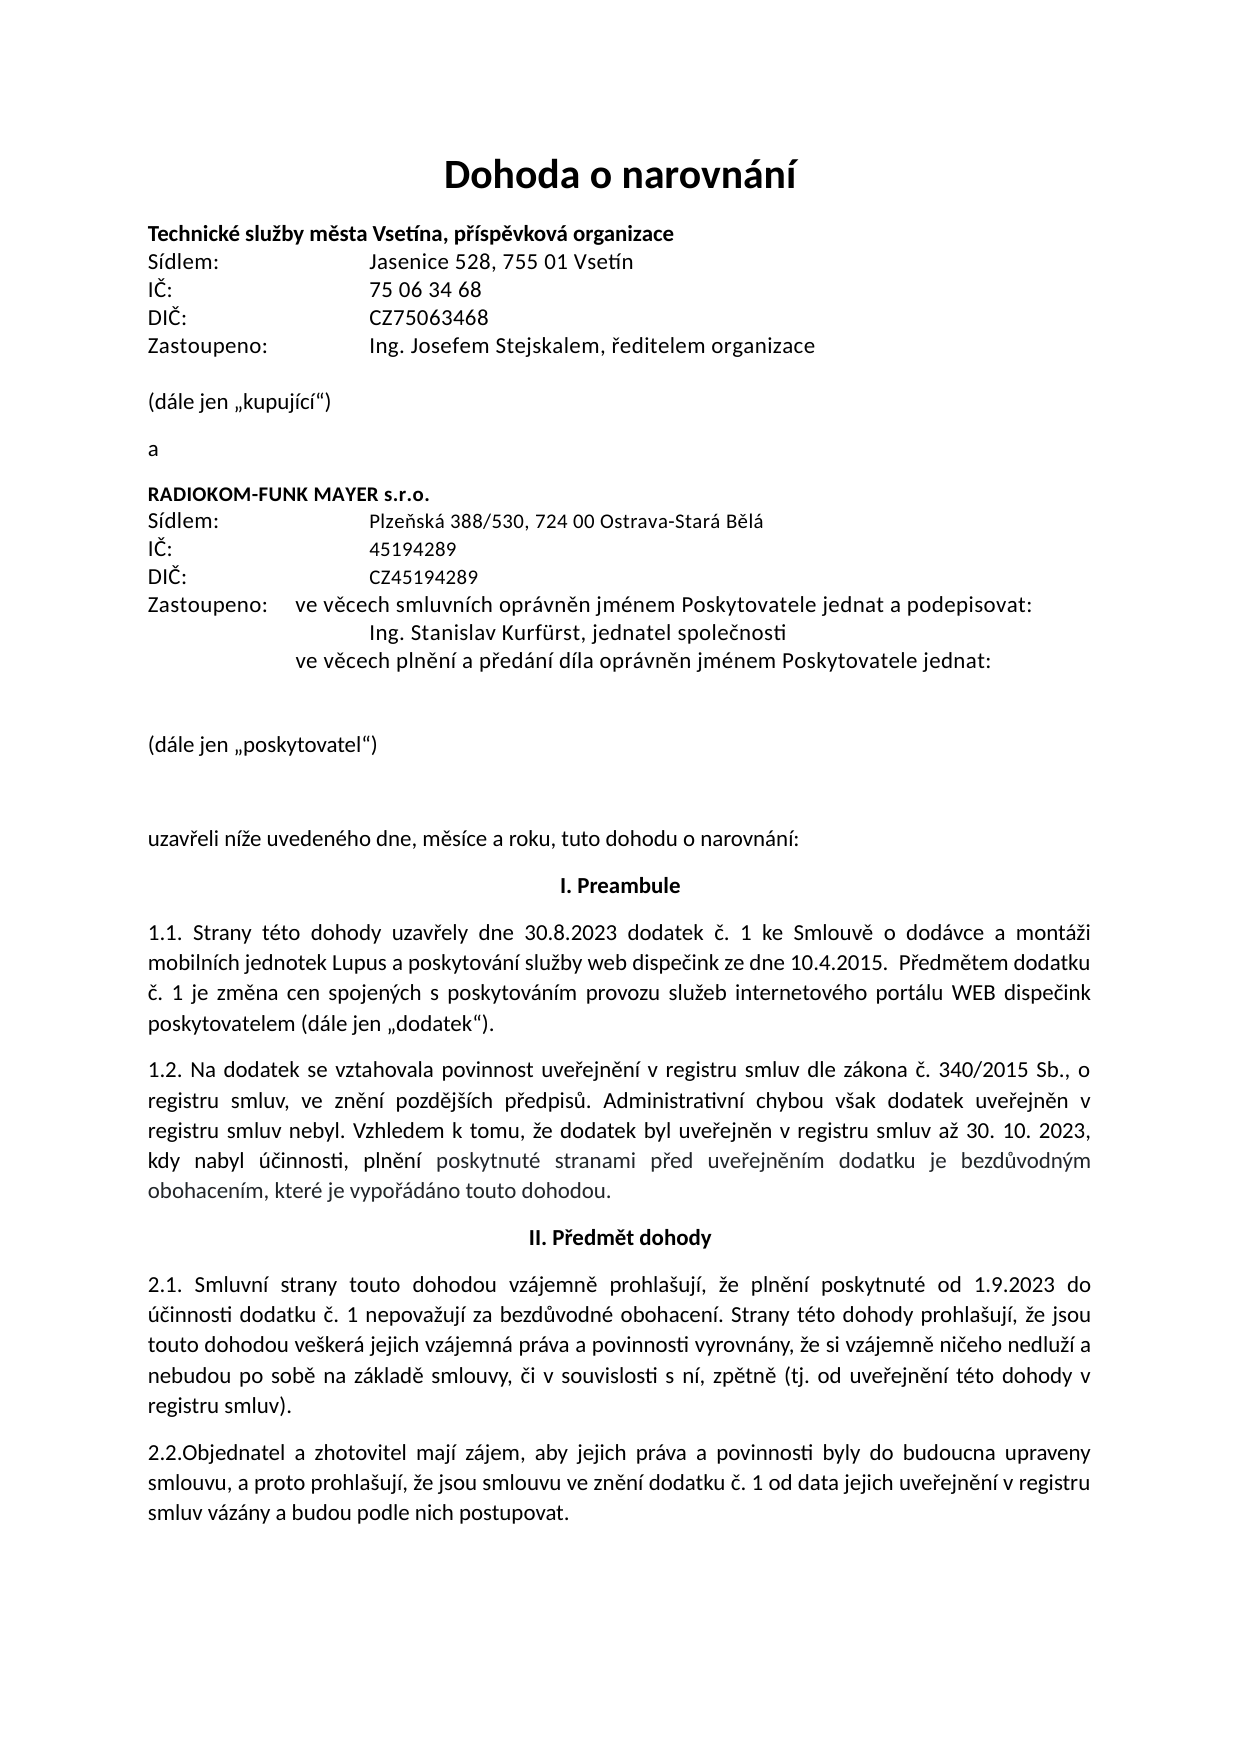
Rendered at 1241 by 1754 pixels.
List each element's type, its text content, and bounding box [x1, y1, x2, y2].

text (dále jen „poskytovatel“) [148, 731, 1093, 759]
text 2.1. Smluvní strany touto dohodou vzájemně prohlašují, že plnění poskytnuté od 1.9.2023 do účinnosti dodatku č. 1 nepovažují za bezdůvodné obohacení. Strany této dohody prohlašují, že jsou touto dohodou veškerá jejich vzájemná práva a povinnosti vyrovnány, že si vzájemně ničeho nedluží a nebudou po sobě na základě smlouvy, či v souvislosti s ní, zpětně (tj. od uveřejnění této dohody v registru smluv). [148, 1270, 1093, 1419]
text DIČ: CZ45194289 [148, 562, 1093, 591]
text ve věcech plnění a předání díla oprávněn jménem Poskytovatele jednat: [148, 647, 1093, 674]
text 1.1. Strany této dohody uzavřely dne 30.8.2023 dodatek č. 1 ke Smlouvě o dodávce a montáži mobilních jednotek Lupus a poskytování služby web dispečink ze dne 10.4.2015. Předmětem dodatku č. 1 je změna cen spojených s poskytováním provozu služeb internetového portálu WEB dispečink poskytovatelem (dále jen „dodatek“). [148, 918, 1093, 1037]
text a [148, 434, 1093, 462]
text Sídlem: Jasenice 528, 755 01 Vsetín [148, 247, 1093, 275]
text RADIOKOM-FUNK MAYER s.r.o. [148, 481, 1093, 506]
text II. Předmět dohody [148, 1223, 1093, 1251]
text 1.2. Na dodatek se vztahovala povinnost uveřejnění v registru smluv dle zákona č. 340/2015 Sb., o registru smluv, ve znění pozdějších předpisů. Administrativní chybou však dodatek uveřejněn v registru smluv nebyl. Vzhledem k tomu, že dodatek byl uveřejněn v registru smluv až 30. 10. 2023, kdy nabyl účinnosti, plnění poskytnuté stranami před uveřejněním dodatku je bezdůvodným obohacením, které je vypořádáno touto dohodou. [148, 1056, 1093, 1204]
text Zastoupeno: ve věcech smluvních oprávněn jménem Poskytovatele jednat a podepisovat: [148, 591, 1093, 618]
text uzavřeli níže uvedeného dne, měsíce a roku, tuto dohodu o narovnání: [148, 824, 1093, 852]
text Ing. Stanislav Kurfürst, jednatel společnosti [148, 618, 1093, 647]
text DIČ: CZ75063468 [148, 303, 1093, 331]
text IČ: 75 06 34 68 [148, 275, 1093, 303]
text (dále jen „kupující“) [148, 387, 1093, 415]
text 2.2.Objednatel a zhotovitel mají zájem, aby jejich práva a povinnosti byly do budoucna upraveny smlouvu, a proto prohlašují, že jsou smlouvu ve znění dodatku č. 1 od data jejich uveřejnění v registru smluv vázány a budou podle nich postupovat. [148, 1438, 1093, 1526]
text Zastoupeno: Ing. Josefem Stejskalem, ředitelem organizace [148, 331, 1093, 359]
text Dohoda o narovnání [148, 148, 1093, 198]
text Sídlem: Plzeňská 388/530, 724 00 Ostrava-Stará Bělá [148, 506, 1093, 534]
text Technické služby města Vsetína, příspěvková organizace [148, 219, 1093, 247]
text IČ: 45194289 [148, 534, 1093, 562]
text I. Preambule [148, 871, 1093, 899]
